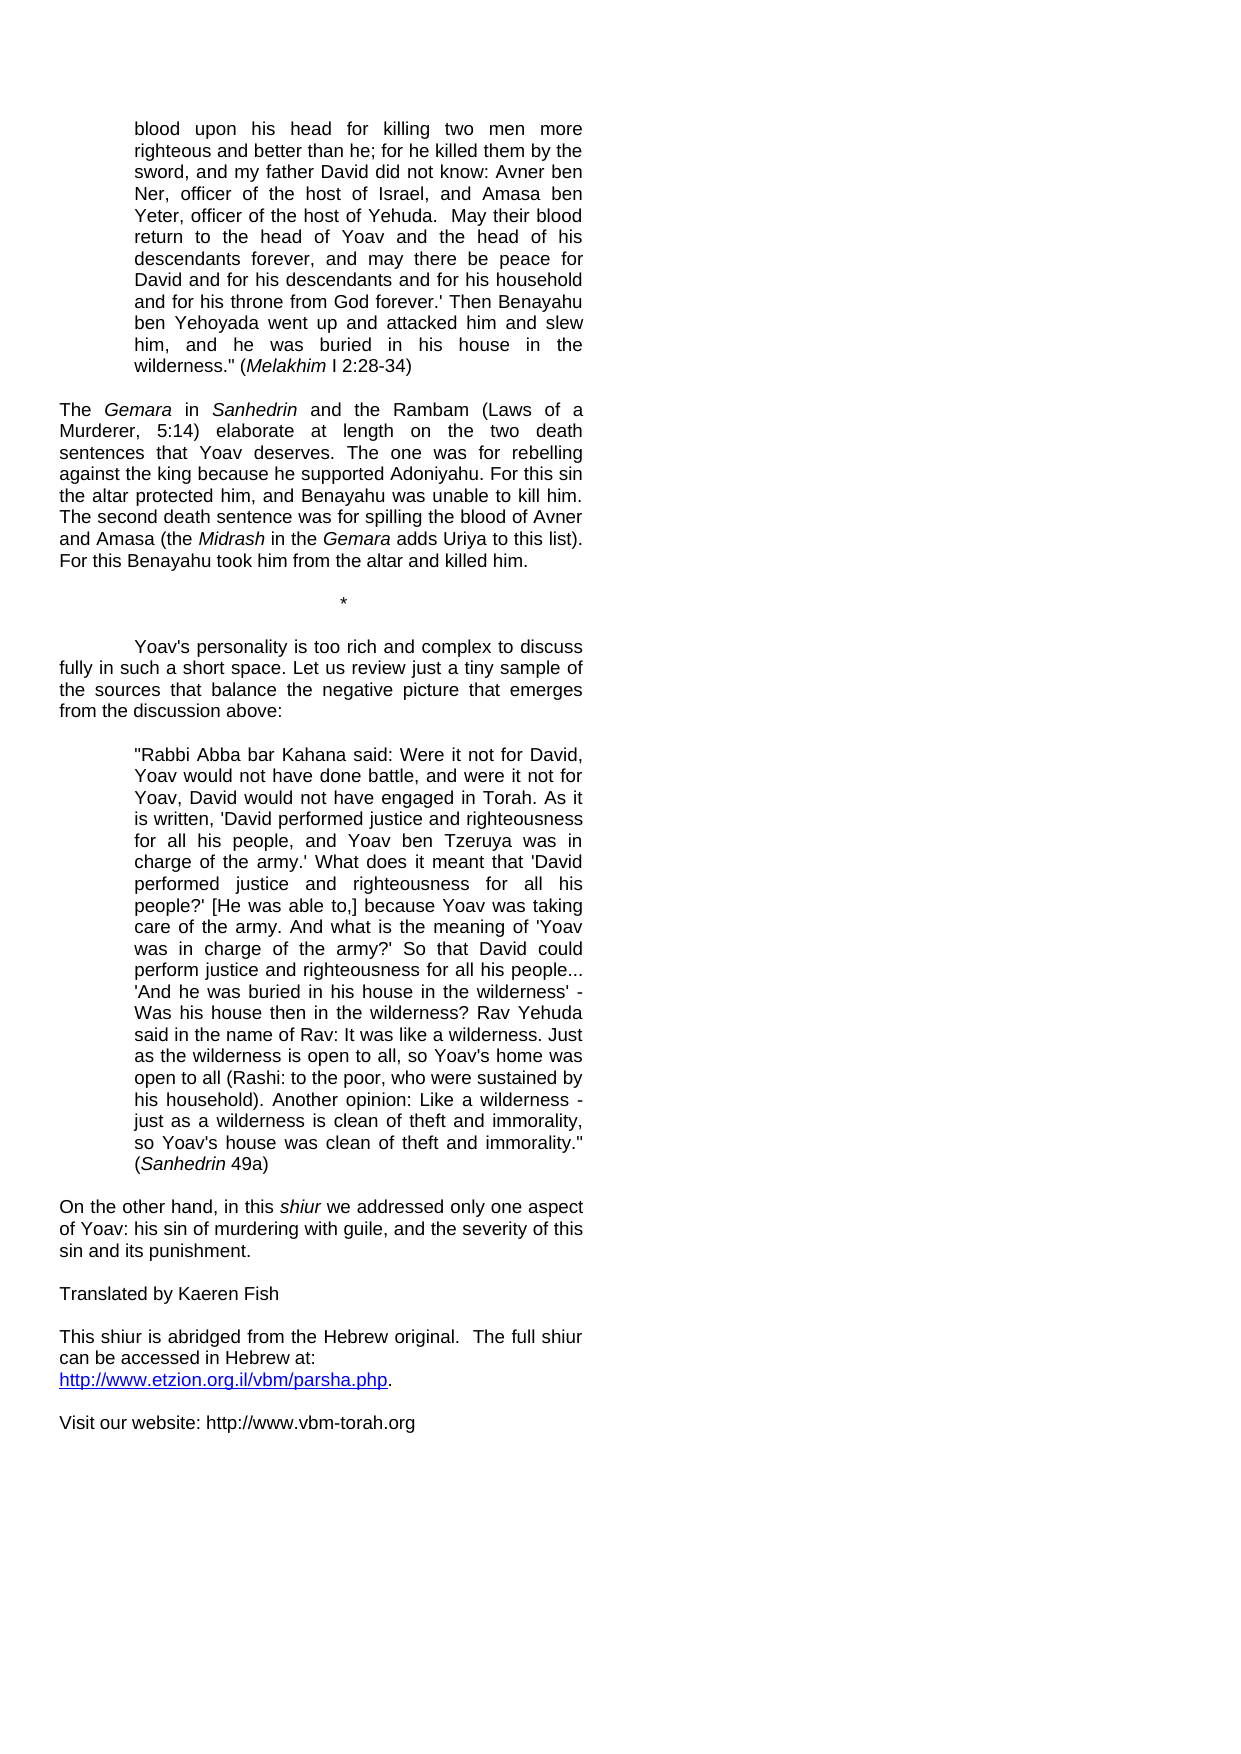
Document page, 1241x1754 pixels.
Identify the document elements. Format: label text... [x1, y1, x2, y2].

text Yoav's personality is too rich and complex to discuss fully in such a short space. Let us review just a tiny sample of the sources that balance the negative picture that emerges from the discussion above: [59, 636, 583, 722]
text Visit our website: http://www.vbm-torah.org [59, 1412, 583, 1433]
text Translated by Kaeren Fish [59, 1282, 583, 1304]
text The Gemara in Sanhedrin and the Rambam (Laws of a Murderer, 5:14) elaborate at length on the two death sentences that Yoav deserves. The one was for rebelling against the king because he supported Adoniyahu. For this sin the altar protected him, and Benayahu was unable to kill him. The second death sentence was for spilling the blood of Avner and Amasa (the Midrash in the Gemara adds Uriya to this list). For this Benayahu took him from the altar and killed him. [59, 398, 583, 571]
text http://www.etzion.org.il/vbm/parsha.php. [59, 1369, 583, 1390]
text On the other hand, in this shiur we addressed only one aspect of Yoav: his sin of murdering with guile, and the severity of this sin and its punishment. [59, 1196, 583, 1261]
text This shiur is abridged from the Hebrew original. The full shiur can be accessed in Hebrew at: [59, 1326, 583, 1369]
text "Rabbi Abba bar Kahana said: Were it not for David, Yoav would not have done battle, and were it not for Yoav, David would not have engaged in Torah. As it is written, 'David performed justice and righteousness for all his people, and Yoav ben Tzeruya was in charge of the army.' What does it meant that 'David performed justice and righteousness for all his people?' [He was able to,] because Yoav was taking care of the army. And what is the meaning of 'Yoav was in charge of the army?' So that David could perform justice and righteousness for all his people... 'And he was buried in his house in the wilderness' - Was his house then in the wilderness? Rav Yehuda said in the name of Rav: It was like a wilderness. Just as the wilderness is open to all, so Yoav's home was open to all (Rashi: to the poor, who were sustained by his household). Another opinion: Like a wilderness - just as a wilderness is clean of theft and immorality, so Yoav's house was clean of theft and immorality." (Sanhedrin 49a) [134, 743, 583, 1175]
text * [59, 592, 583, 614]
